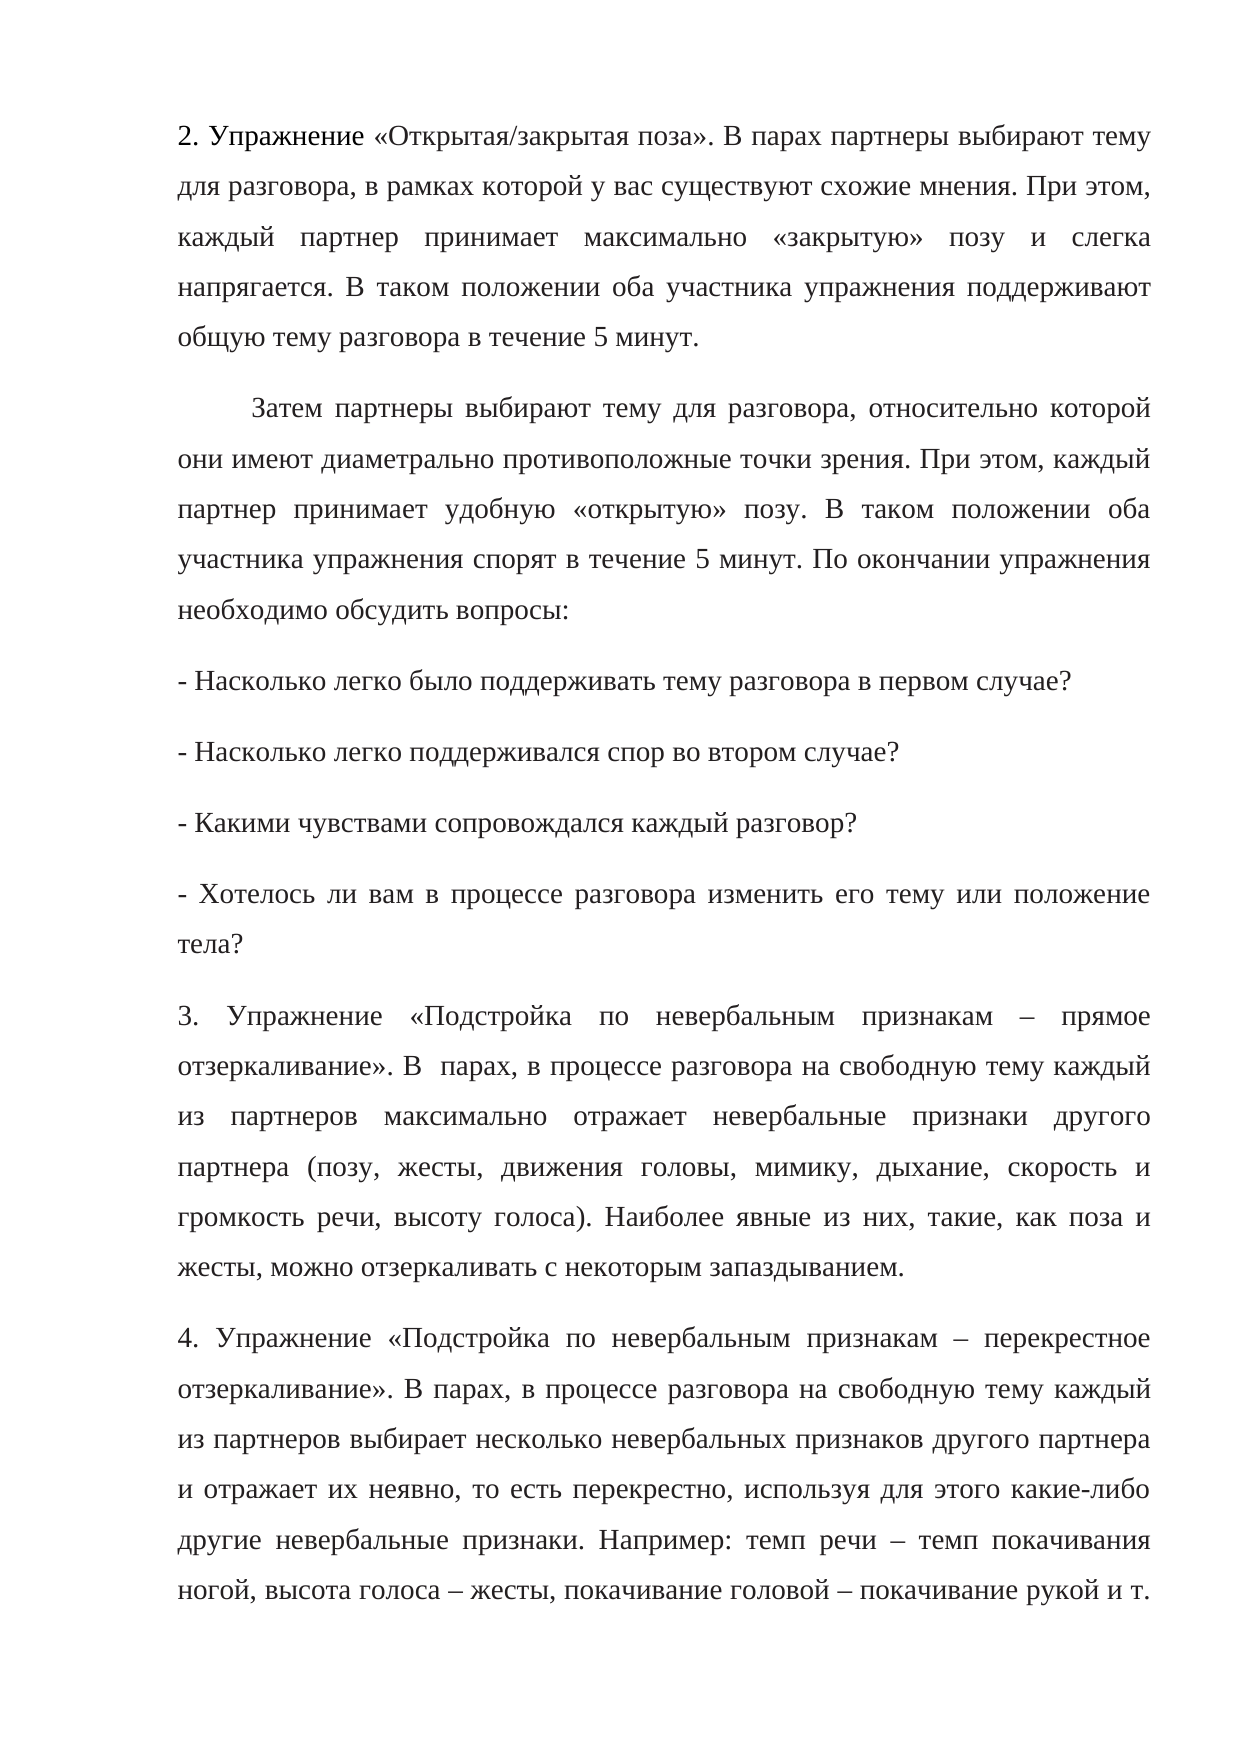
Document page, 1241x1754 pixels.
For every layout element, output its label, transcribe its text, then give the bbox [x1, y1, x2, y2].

text - Хотелось ли вам в процессе разговора изменить его тему или положение тела? [177, 876, 1152, 960]
text Затем партнеры выбирают тему для разговора, относительно которой они имеют диаметрально противоположные точки зрения. При этом, каждый партнер принимает удобную «открытую» позу. В таком положении оба участника упражнения спорят в течение 5 минут. По окончании упражнения необходимо обсудить вопросы: [177, 391, 1152, 625]
text - Насколько легко было поддерживать тему разговора в первом случае? [177, 663, 1152, 696]
text - Насколько легко поддерживался спор во втором случае? [177, 734, 1152, 768]
text 2. Упражнение «Открытая/закрытая поза». В парах партнеры выбирают тему для разговора, в рамках которой у вас существуют схожие мнения. При этом, каждый партнер принимает максимально «закрытую» позу и слегка напрягается. В таком положении оба участника упражнения поддерживают общую тему разговора в течение 5 минут. [177, 118, 1152, 353]
text 3. Упражнение «Подстройка по невербальным признакам – прямое отзеркаливание». В парах, в процессе разговора на свободную тему каждый из партнеров максимально отражает невербальные признаки другого партнера (позу, жесты, движения головы, мимику, дыхание, скорость и громкость речи, высоту голоса). Наиболее явные из них, такие, как поза и жесты, можно отзеркаливать с некоторым запаздыванием. [177, 998, 1152, 1283]
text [177, 1321, 1152, 1606]
text - Какими чувствами сопровождался каждый разговор? [177, 805, 1152, 839]
